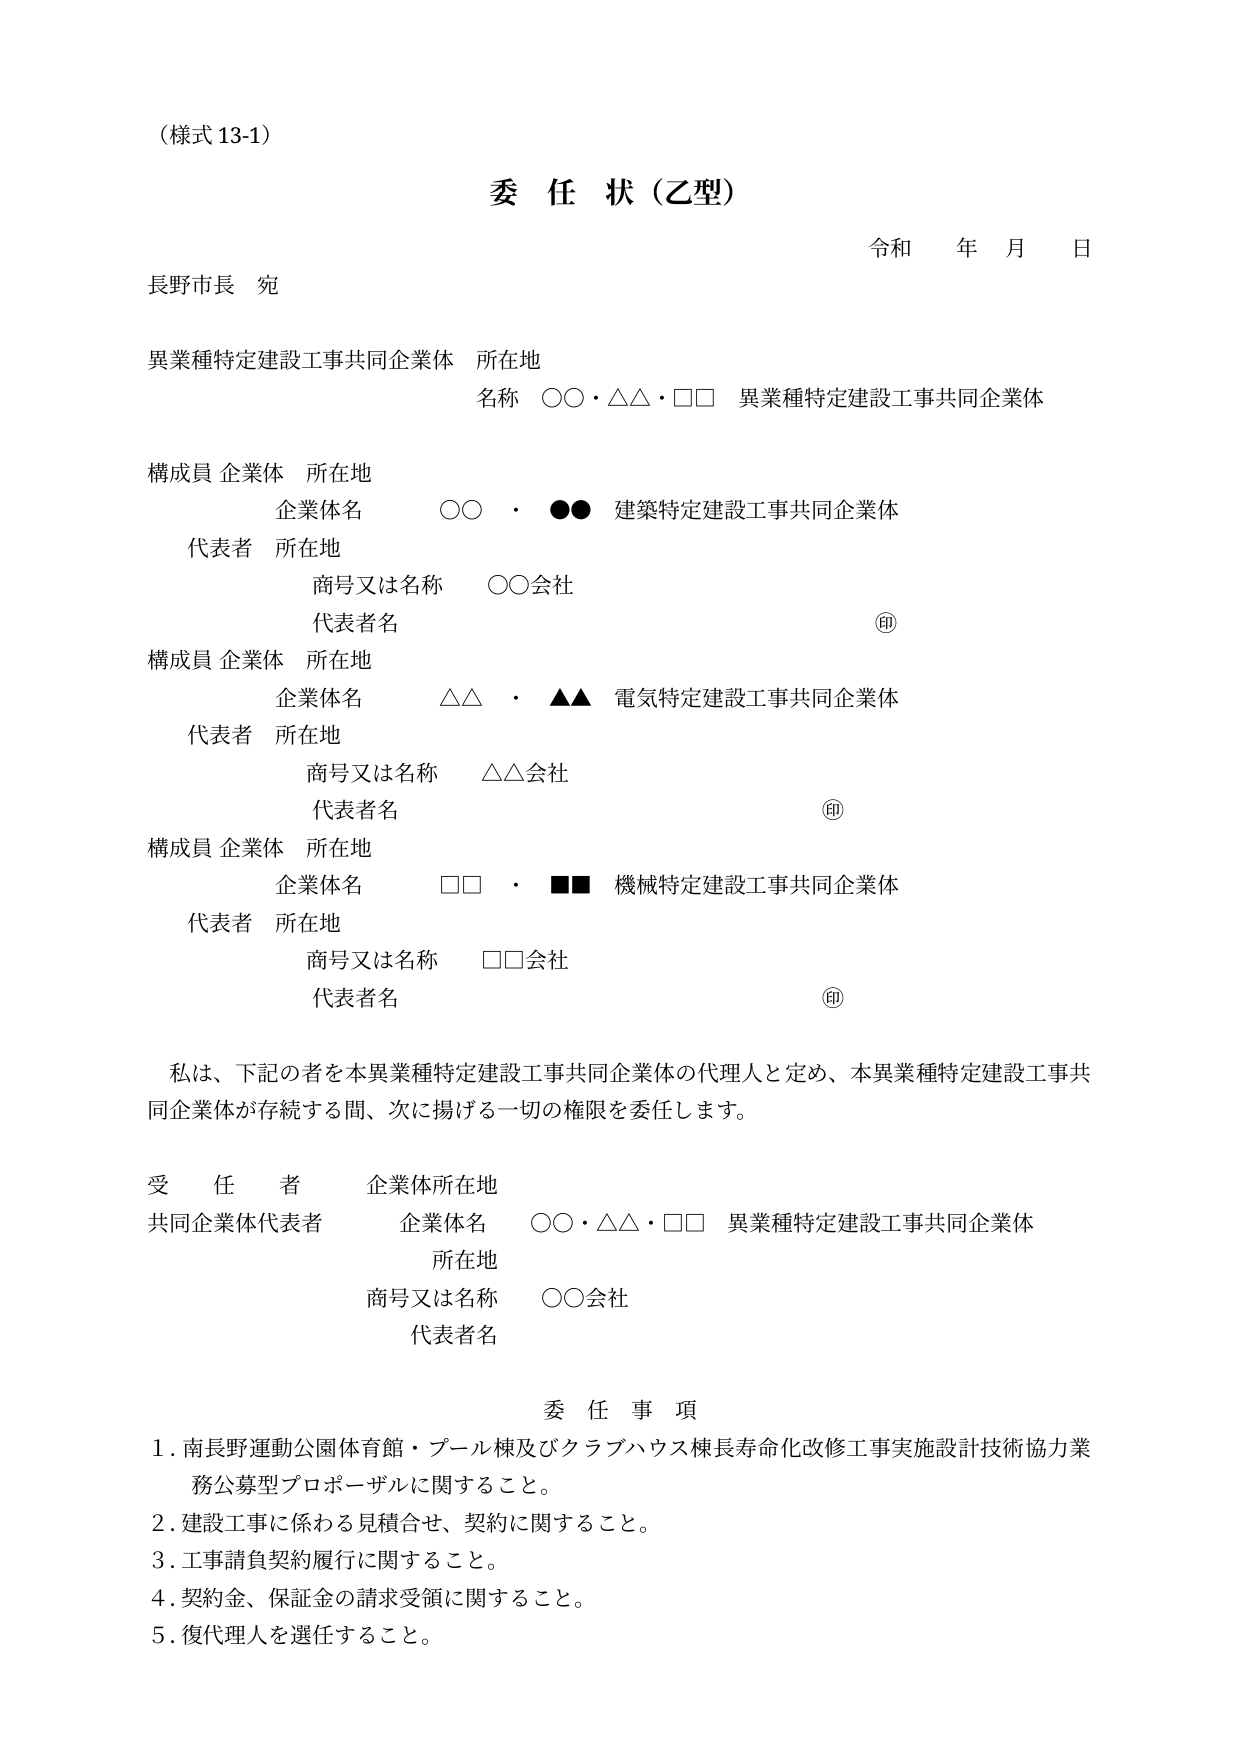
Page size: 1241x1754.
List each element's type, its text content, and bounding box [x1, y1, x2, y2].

text 構成員 企業体 所在地 [148, 641, 1092, 678]
text 名称 〇〇・△△・□□ 異業種特定建設工事共同企業体 [148, 378, 1092, 416]
text 構成員 企業体 所在地 [148, 828, 1092, 866]
text 代表者 所在地 [148, 528, 1092, 566]
text ５. 復代理人を選任すること。 [148, 1616, 1092, 1653]
text １. 南長野運動公園体育館・プール棟及びクラブハウス棟長寿命化改修工事実施設計技術協力業務公募型プロポーザルに関すること。 [148, 1428, 1092, 1503]
text 商号又は名称 〇〇会社 [148, 566, 1092, 603]
text 代表者 所在地 [148, 716, 1092, 753]
text 委 任 事 項 [148, 1391, 1092, 1428]
text 代表者名 [148, 1316, 1092, 1353]
text 受 任 者 企業体所在地 [148, 1166, 1092, 1203]
text 私は、下記の者を本異業種特定建設工事共同企業体の代理人と定め、本異業種特定建設工事共同企業体が存続する間、次に揚げる一切の権限を委任します。 [148, 1053, 1092, 1128]
text 商号又は名称 □□会社 [148, 941, 1092, 978]
text 商号又は名称 〇〇会社 [148, 1278, 1092, 1316]
text 商号又は名称 △△会社 [148, 753, 1092, 791]
text 代表者名 ㊞ [148, 978, 1092, 1016]
text 異業種特定建設工事共同企業体 所在地 [148, 341, 1092, 378]
text 委 任 状（乙型） [148, 153, 1092, 228]
text 企業体名 〇〇 ・ ●● 建築特定建設工事共同企業体 [148, 491, 1092, 528]
text ２. 建設工事に係わる見積合せ、契約に関すること。 [148, 1503, 1092, 1541]
text 代表者名 ㊞ [148, 603, 1092, 641]
text 企業体名 □□ ・ ■■ 機械特定建設工事共同企業体 [148, 866, 1092, 903]
text 所在地 [148, 1241, 1092, 1278]
text 令和 年 月 日 [148, 228, 1092, 266]
text （様式13-1） [148, 116, 1092, 153]
text ４. 契約金、保証金の請求受領に関すること。 [148, 1578, 1092, 1616]
text 構成員 企業体 所在地 [148, 453, 1092, 491]
text 代表者名 ㊞ [148, 791, 1092, 828]
text 代表者 所在地 [148, 903, 1092, 941]
text ３. 工事請負契約履行に関すること。 [148, 1541, 1092, 1578]
text 長野市長 宛 [148, 266, 1092, 303]
text 共同企業体代表者 企業体名 〇〇・△△・□□ 異業種特定建設工事共同企業体 [148, 1203, 1092, 1241]
text 企業体名 △△ ・ ▲▲ 電気特定建設工事共同企業体 [148, 678, 1092, 716]
